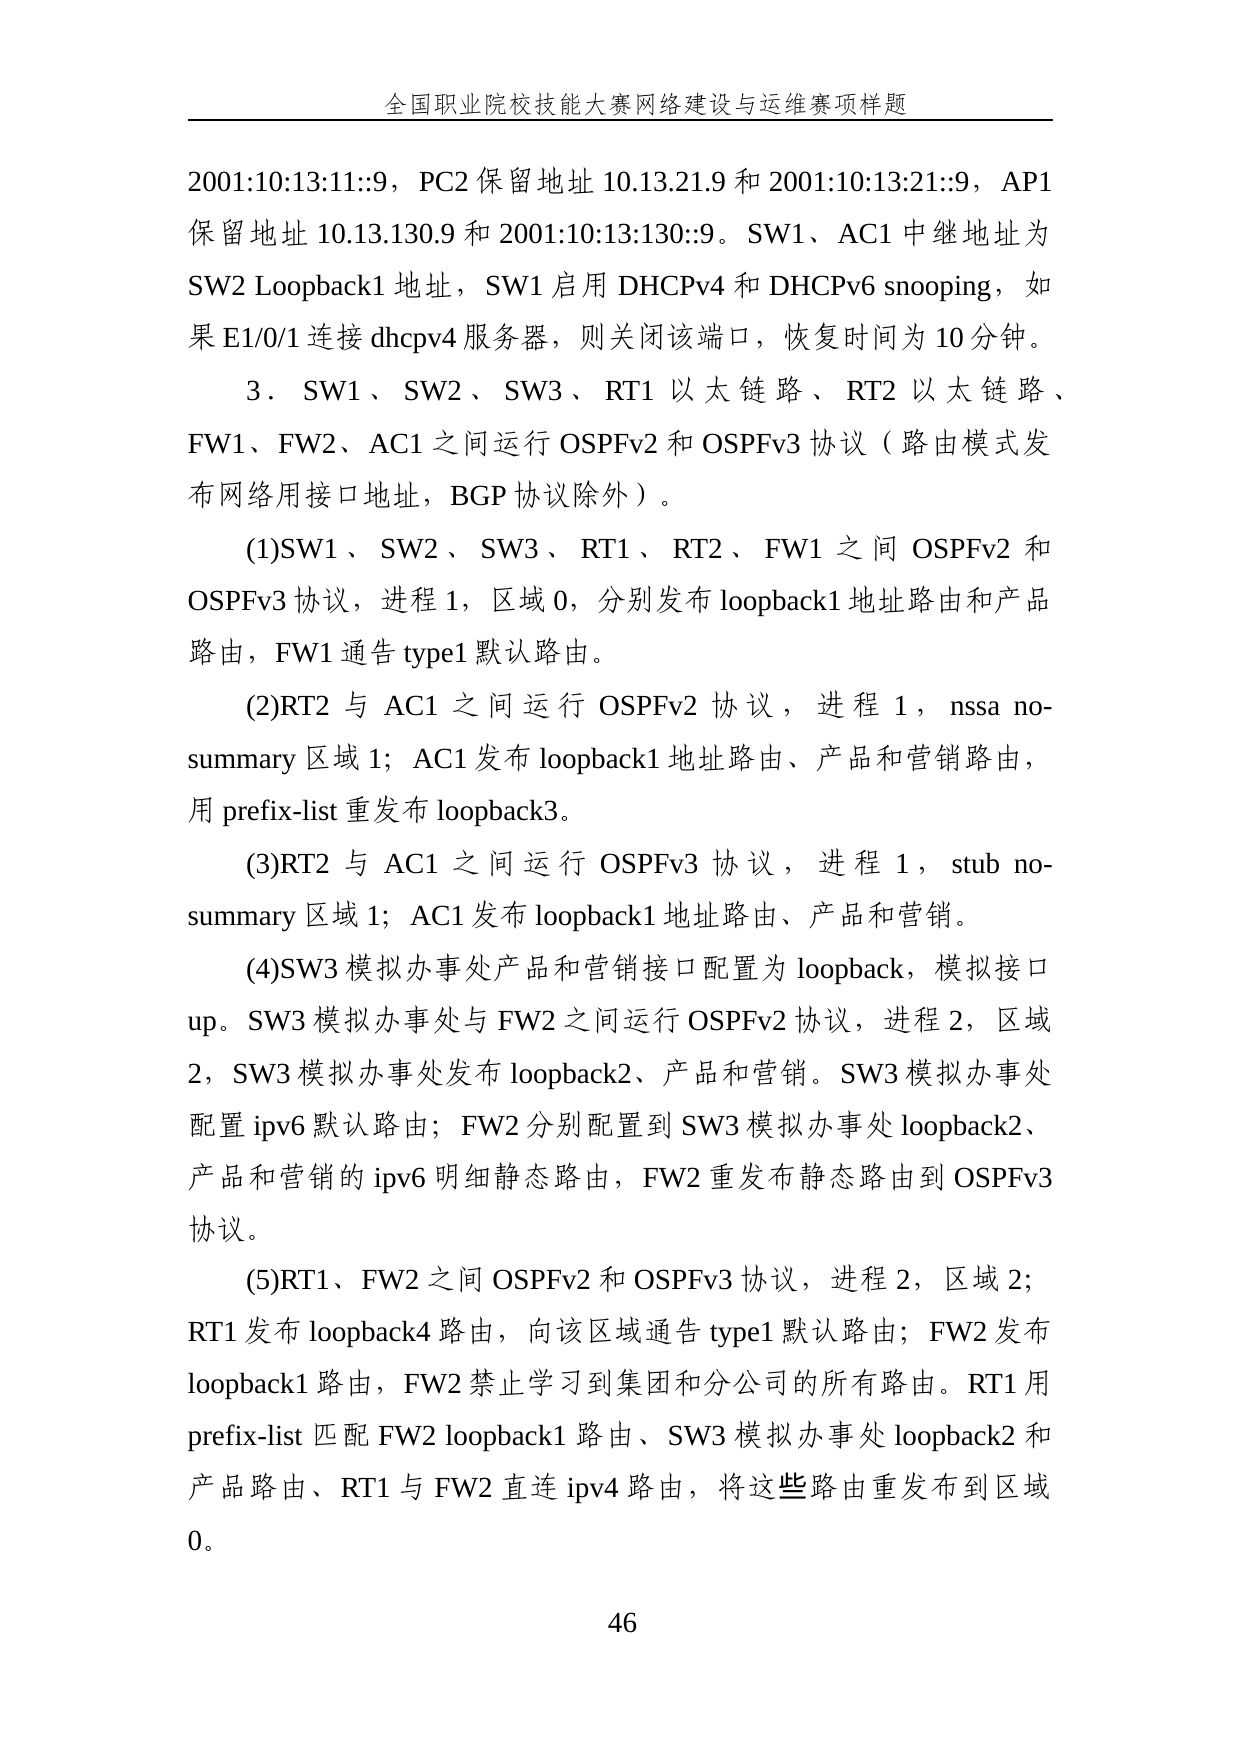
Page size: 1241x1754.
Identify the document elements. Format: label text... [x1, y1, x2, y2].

text (2)RT2与AC1之间运行OSPFv2协议，进程1，nssa no-summary区域1；AC1发布loopback1地址路由、产品和营销路由，用prefix-list重发布loopback3。 [187, 687, 1053, 826]
text (5)RT1、FW2之间OSPFv2和OSPFv3协议，进程2，区域2；RT1发布loopback4路由，向该区域通告type1默认路由；FW2发布loopback1路由，FW2禁止学习到集团和分公司的所有路由。RT1用prefix-list匹配FW2 loopback1路由、SW3模拟办事处loopback2和产品路由、RT1与FW2直连ipv4路由，将这些路由重发布到区域0。 [187, 1260, 1053, 1556]
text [187, 162, 1053, 354]
text 3．SW1、SW2、SW3、RT1以太链路、RT2以太链路、FW1、FW2、AC1之间运行OSPFv2和OSPFv3协议（路由模式发布网络用接口地址，BGP协议除外）。 [187, 372, 1053, 511]
text (1)SW1、SW2、SW3、RT1、RT2、FW1之间OSPFv2和OSPFv3协议，进程1，区域0，分别发布loopback1地址路由和产品路由，FW1通告type1默认路由。 [187, 529, 1053, 669]
text (4)SW3模拟办事处产品和营销接口配置为loopback，模拟接口up。SW3模拟办事处与FW2之间运行OSPFv2协议，进程2，区域2，SW3模拟办事处发布loopback2、产品和营销。SW3模拟办事处配置ipv6默认路由；FW2分别配置到SW3模拟办事处loopback2、产品和营销的ipv6明细静态路由，FW2重发布静态路由到OSPFv3协议。 [187, 949, 1053, 1243]
text (3)RT2与AC1之间运行OSPFv3协议，进程1，stub no-summary区域1；AC1发布loopback1地址路由、产品和营销。 [187, 844, 1053, 932]
